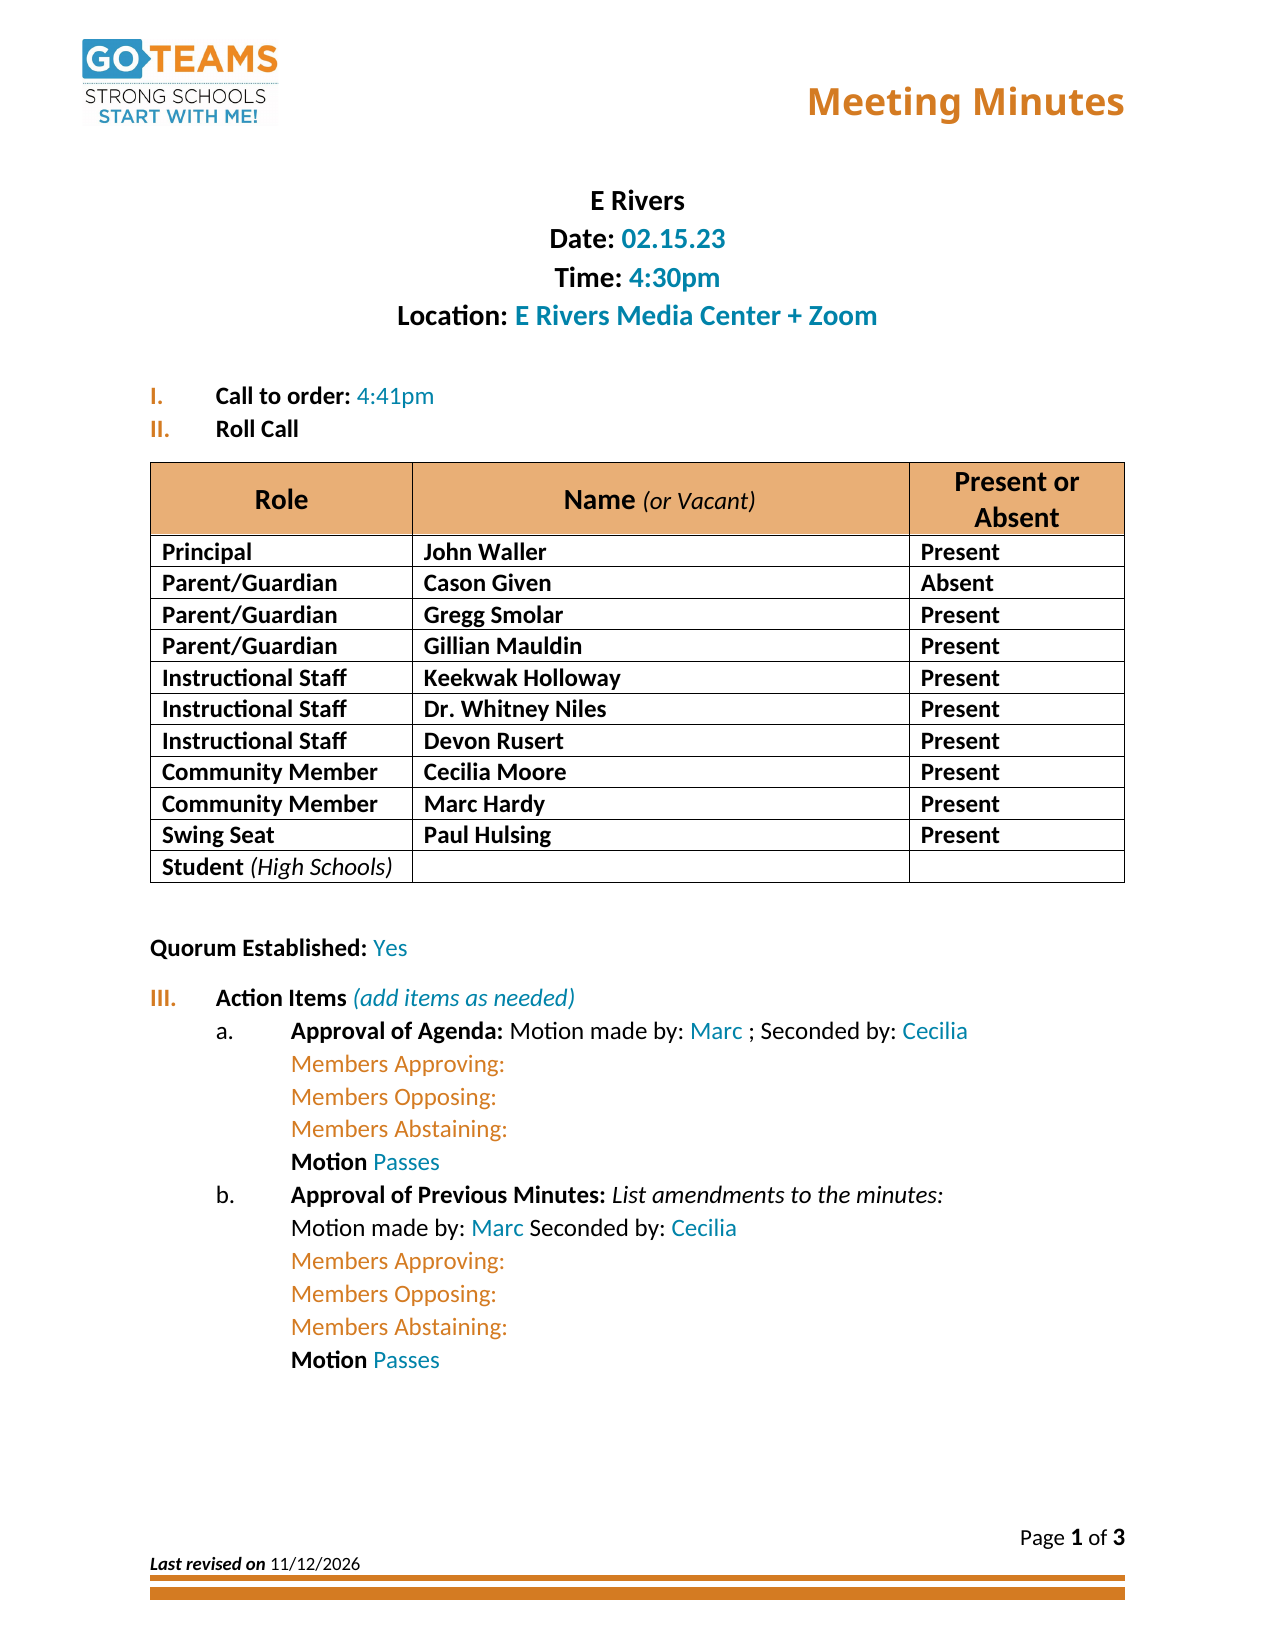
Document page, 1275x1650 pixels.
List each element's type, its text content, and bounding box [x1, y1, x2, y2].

table_cell Present [910, 788, 1124, 819]
table_cell Present [910, 536, 1124, 566]
list Action Items (add items as needed) [150, 982, 1125, 1012]
text Time: 4:30pm [150, 259, 1125, 294]
list Members Approving: [291, 1048, 1125, 1078]
table_cell Principal [151, 536, 412, 566]
list Members Approving: [291, 1245, 1125, 1276]
list Members Abstaining: [291, 1311, 1125, 1342]
table_header Role [151, 463, 412, 534]
table_cell Swing Seat [151, 820, 412, 850]
list Call to order: 4:41pm [150, 380, 1125, 410]
list Motion Passes [291, 1147, 1125, 1177]
table_cell Dr. Whitney Niles [413, 694, 909, 724]
table_cell Present [910, 725, 1124, 756]
table_cell Present [910, 662, 1124, 692]
table_cell Community Member [151, 788, 412, 819]
list Motion made by: Marc Seconded by: Cecilia [291, 1212, 1125, 1243]
table_cell Marc Hardy [413, 788, 909, 819]
list Approval of Agenda: Motion made by: Marc ; Seconded by: Cecilia [216, 1015, 1125, 1045]
table_cell Gillian Mauldin [413, 630, 909, 661]
table_cell Parent/Guardian [151, 567, 412, 598]
table_cell Present [910, 694, 1124, 724]
text Quorum Established: Yes [150, 932, 1125, 963]
picture [82, 39, 279, 126]
list Members Abstaining: [291, 1114, 1125, 1144]
text E Rivers [150, 182, 1125, 218]
text Date: 02.15.23 [150, 221, 1125, 256]
table_cell Instructional Staff [151, 662, 412, 692]
table_cell Parent/Guardian [151, 599, 412, 629]
table_header Present or Absent [910, 463, 1124, 534]
table_cell Present [910, 757, 1124, 787]
table_cell Gregg Smolar [413, 599, 909, 629]
table_cell Present [910, 599, 1124, 629]
table_cell [413, 851, 909, 882]
table_cell Student (High Schools) [151, 851, 412, 882]
table_cell John Waller [413, 536, 909, 566]
table_cell Instructional Staff [151, 694, 412, 724]
list Motion Passes [291, 1344, 1125, 1374]
table_cell Cecilia Moore [413, 757, 909, 787]
table_cell [910, 851, 1124, 882]
table_cell Instructional Staff [151, 725, 412, 756]
table_cell Present [910, 630, 1124, 661]
text Location: E Rivers Media Center + Zoom [150, 297, 1125, 333]
table_cell Community Member [151, 757, 412, 787]
table_cell Cason Given [413, 567, 909, 598]
table_cell Keekwak Holloway [413, 662, 909, 692]
list Members Opposing: [291, 1081, 1125, 1111]
table_cell Parent/Guardian [151, 630, 412, 661]
table_cell Present [910, 820, 1124, 850]
list Members Opposing: [291, 1278, 1125, 1309]
table_cell Paul Hulsing [413, 820, 909, 850]
table_header Name (or Vacant) [413, 463, 909, 534]
table_cell Absent [910, 567, 1124, 598]
list Approval of Previous Minutes: List amendments to the minutes: [216, 1179, 1125, 1210]
list Roll Call [150, 413, 1125, 443]
table_cell Devon Rusert [413, 725, 909, 756]
